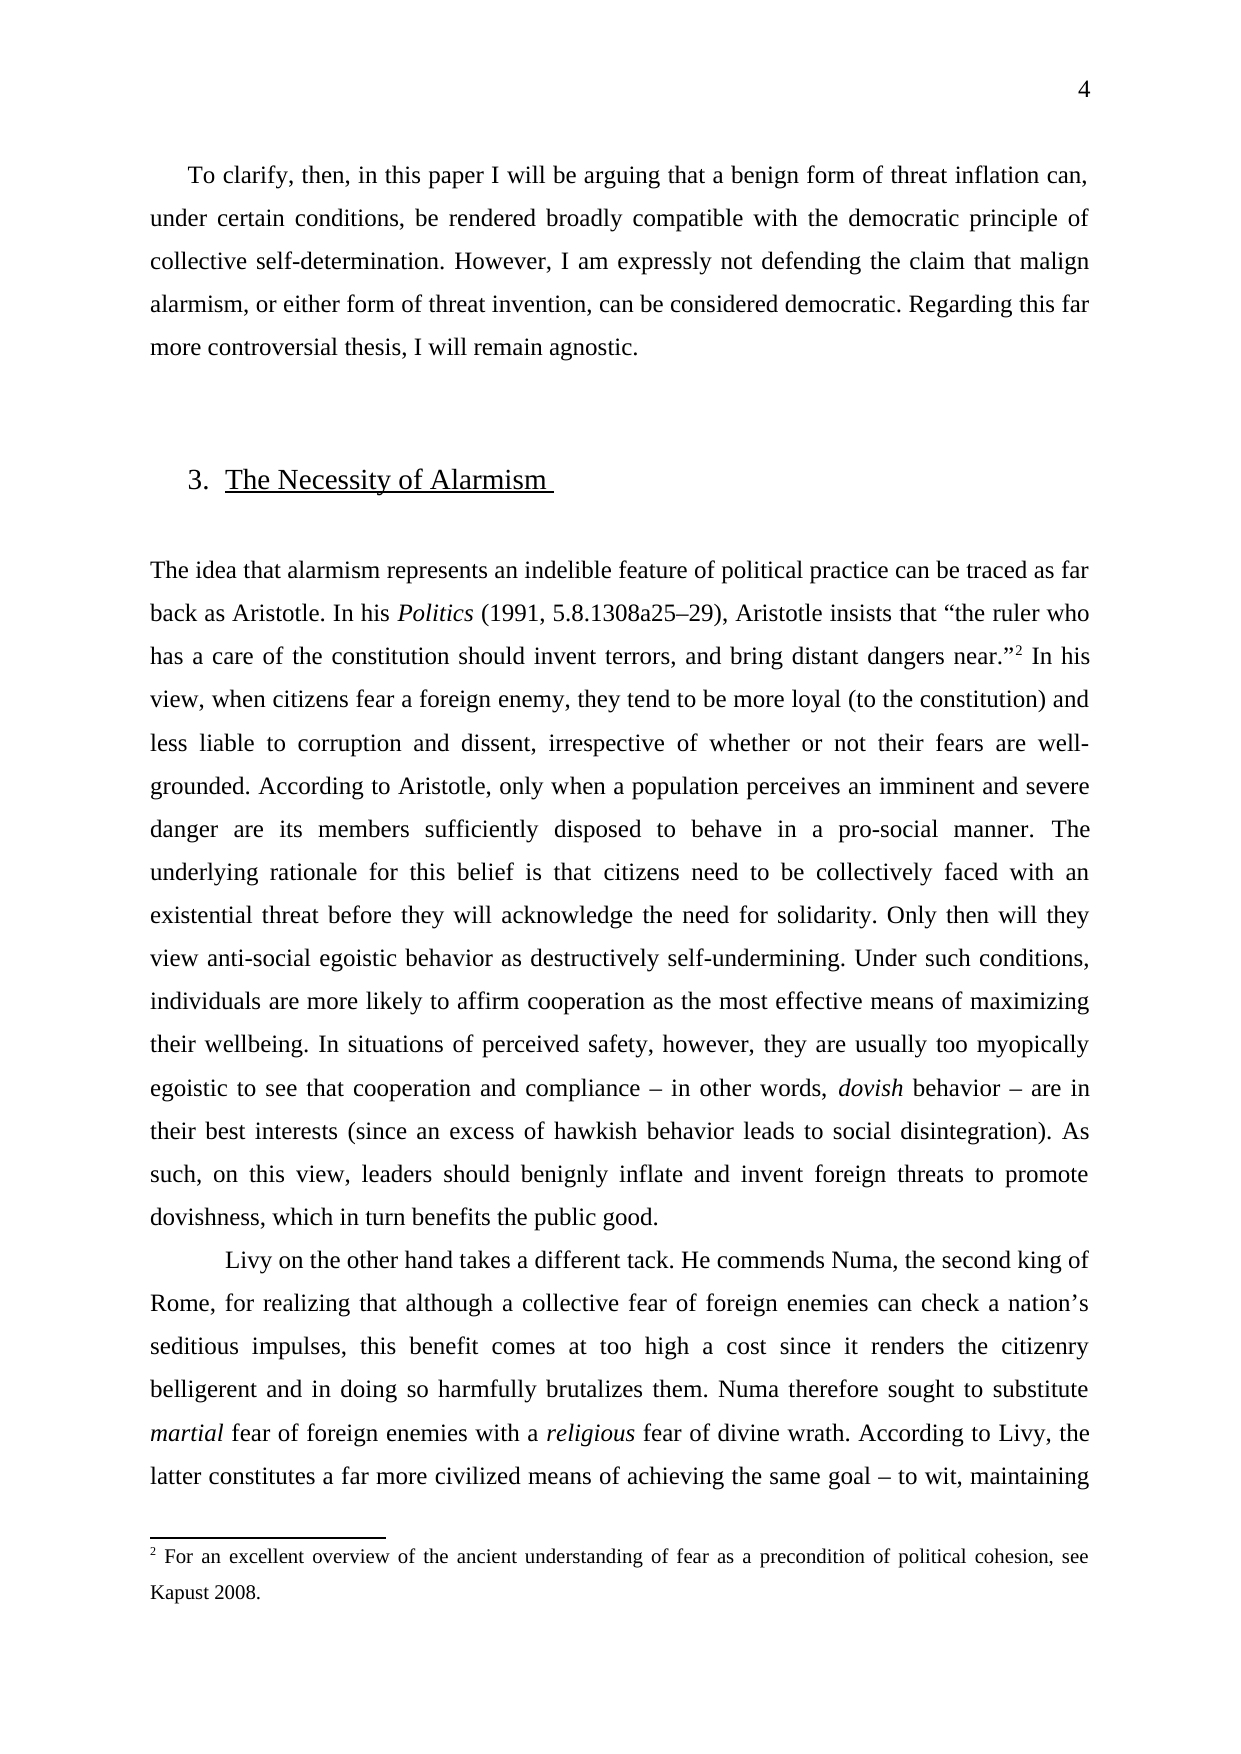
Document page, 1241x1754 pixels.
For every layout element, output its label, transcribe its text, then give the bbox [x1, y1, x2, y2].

text To clarify, then, in this paper I will be arguing that a benign form of threat inflation can, under certain conditions, be rendered broadly compatible with the democratic principle of collective self-determination. However, I am expressly not defending the claim that malign alarmism, or either form of threat invention, can be considered democratic. Regarding this far more controversial thesis, I will remain agnostic. [150, 160, 1090, 361]
subtitle The Necessity of Alarmism [187, 462, 1090, 495]
text The idea that alarmism represents an indelible feature of political practice can be traced as far back as Aristotle. In his Politics (1991, 5.8.1308a25–29), Aristotle insists that “the ruler who has a care of the constitution should invent terrors, and bring distant dangers near.” In his view, when citizens fear a foreign enemy, they tend to be more loyal (to the constitution) and less liable to corruption and dissent, irrespective of whether or not their fears are well-grounded. According to Aristotle, only when a population perceives an imminent and severe danger are its members sufficiently disposed to behave in a pro-social manner. The underlying rationale for this belief is that citizens need to be collectively faced with an existential threat before they will acknowledge the need for solidarity. Only then will they view anti-social egoistic behavior as destructively self-undermining. Under such conditions, individuals are more likely to affirm cooperation as the most effective means of maximizing their wellbeing. In situations of perceived safety, however, they are usually too myopically egoistic to see that cooperation and compliance – in other words, dovish behavior – are in their best interests (since an excess of hawkish behavior leads to social disintegration). As such, on this view, leaders should benignly inflate and invent foreign threats to promote dovishness, which in turn benefits the public good. [150, 555, 1090, 1231]
